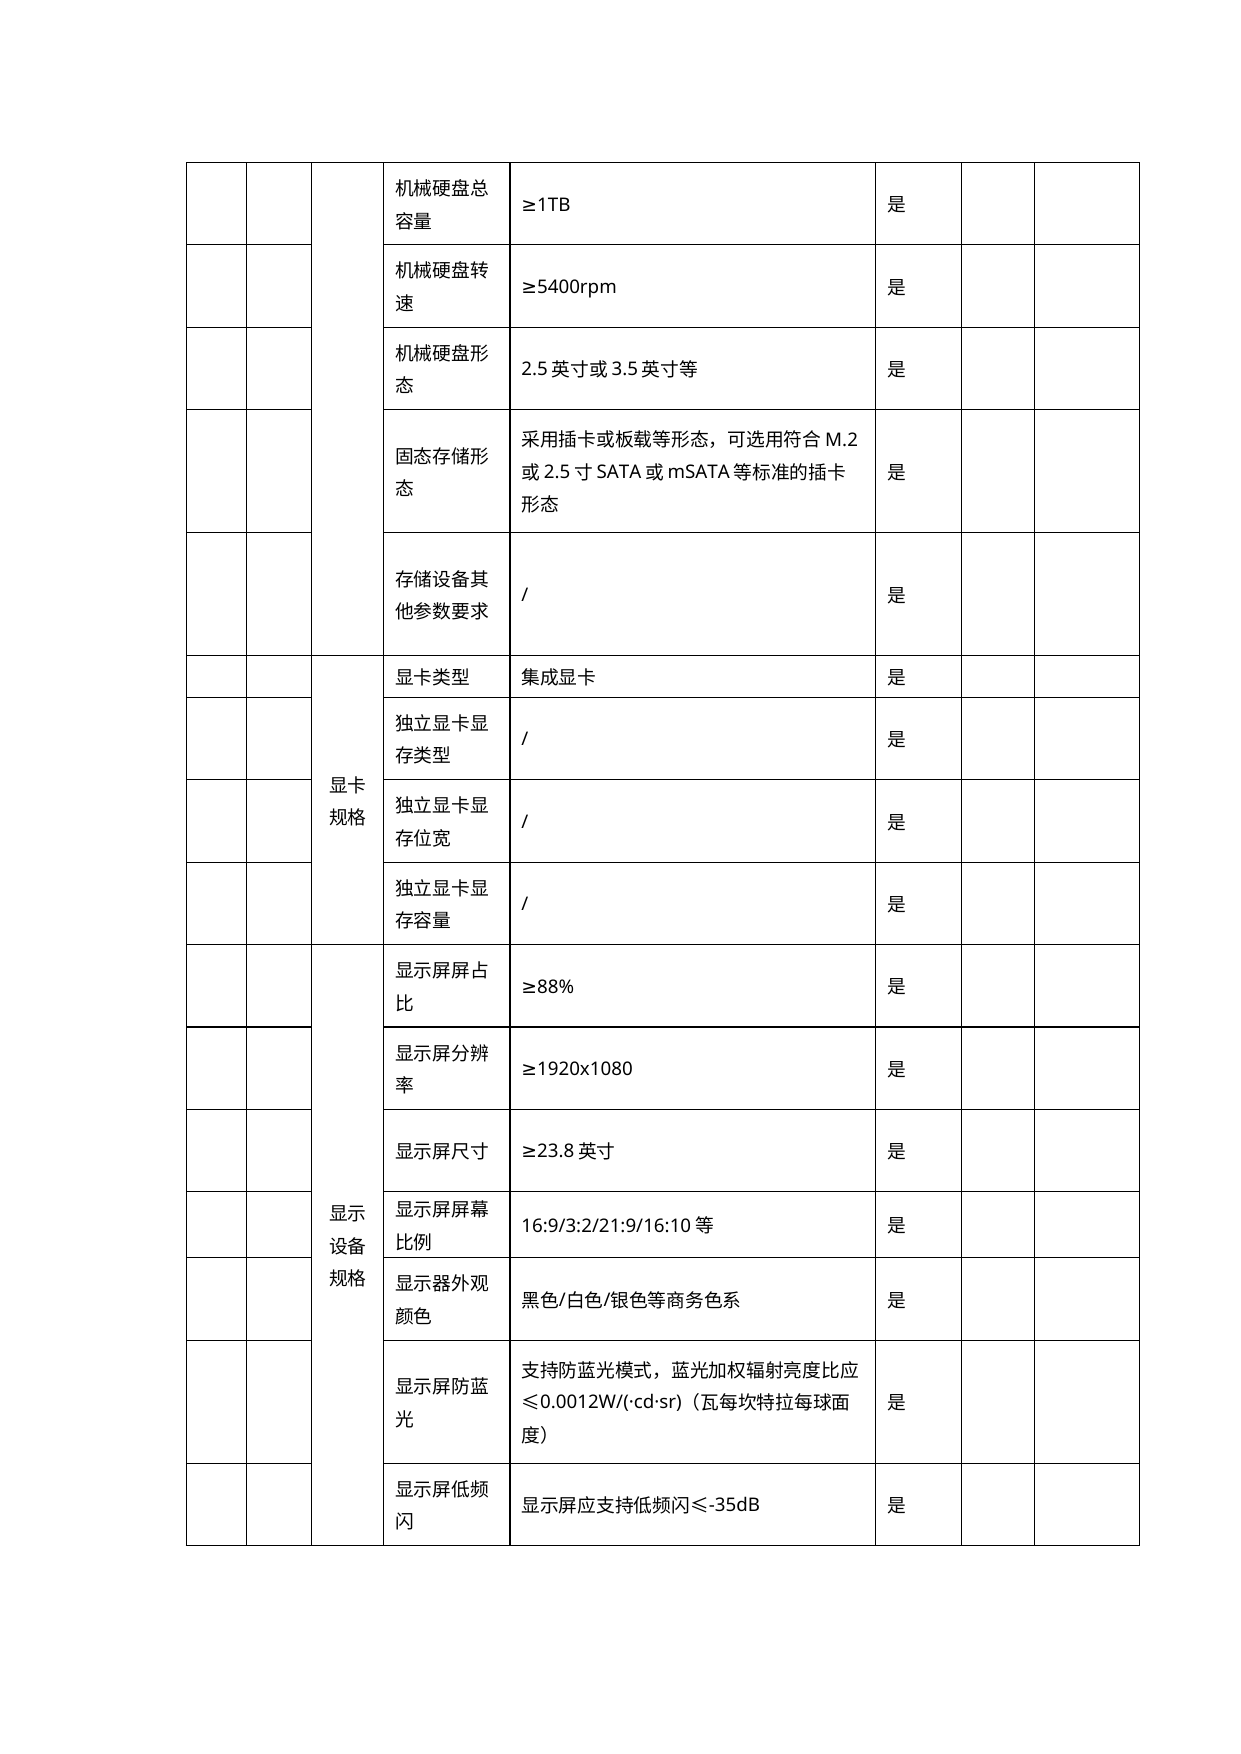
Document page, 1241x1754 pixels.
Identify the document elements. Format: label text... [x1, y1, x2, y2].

table_cell [247, 245, 311, 327]
table_cell ≥23.8英寸 [511, 1110, 875, 1191]
table_cell [962, 945, 1034, 1026]
table_cell 显示屏屏占比 [384, 945, 509, 1026]
table_cell [1035, 410, 1139, 532]
table_cell [247, 656, 311, 697]
table_cell [1035, 328, 1139, 409]
table_cell [1035, 863, 1139, 944]
table_cell [187, 1110, 246, 1191]
table_cell [247, 533, 311, 655]
table_cell [247, 1341, 311, 1463]
table_cell [962, 1464, 1034, 1545]
table_cell / [511, 863, 875, 944]
table_cell 是 [876, 1258, 961, 1340]
table_cell ≥5400rpm [511, 245, 875, 327]
table_cell 是 [876, 656, 961, 697]
table_cell 是 [876, 780, 961, 862]
table_cell [962, 863, 1034, 944]
table_cell 机械硬盘转速 [384, 245, 509, 327]
table_cell 显示屏低频闪 [384, 1464, 509, 1545]
table_cell [962, 656, 1034, 697]
table_cell [962, 328, 1034, 409]
table_cell 机械硬盘形态 [384, 328, 509, 409]
table_cell [247, 1110, 311, 1191]
table_cell 显示屏防蓝光 [384, 1341, 509, 1463]
table_cell [962, 533, 1034, 655]
table_cell 显卡 规格 [312, 656, 383, 944]
table_cell 是 [876, 1110, 961, 1191]
table_cell [962, 1110, 1034, 1191]
table_cell [187, 863, 246, 944]
table_cell 显示屏分辨率 [384, 1028, 509, 1109]
table_cell [962, 1258, 1034, 1340]
table_cell [187, 945, 246, 1026]
table_cell 集成显卡 [511, 656, 875, 697]
table_cell 16:9/3:2/21:9/16:10等 [511, 1192, 875, 1257]
table_cell [187, 245, 246, 327]
table_cell [1035, 1341, 1139, 1463]
table_cell [1035, 1192, 1139, 1257]
table_cell [187, 328, 246, 409]
table_cell [187, 1192, 246, 1257]
table_cell [247, 1192, 311, 1257]
table_cell [247, 328, 311, 409]
table_cell 固态存储形态 [384, 410, 509, 532]
table_cell [187, 1258, 246, 1340]
table_cell [1035, 698, 1139, 779]
table_cell [962, 1192, 1034, 1257]
table_cell [962, 163, 1034, 244]
table_cell [247, 1464, 311, 1545]
table_cell 是 [876, 863, 961, 944]
table_cell 支持防蓝光模式，蓝光加权辐射亮度比应≤0.0012W/(·cd·sr)（瓦每坎特拉每球面度） [511, 1341, 875, 1463]
table_cell [1035, 1464, 1139, 1545]
table_cell [247, 410, 311, 532]
table_cell [1035, 533, 1139, 655]
table_cell 黑色/白色/银色等商务色系 [511, 1258, 875, 1340]
table_cell [187, 1341, 246, 1463]
table_cell 是 [876, 533, 961, 655]
table_cell 是 [876, 163, 961, 244]
table_cell [962, 245, 1034, 327]
table_cell [962, 780, 1034, 862]
table_cell 是 [876, 410, 961, 532]
table_cell 是 [876, 698, 961, 779]
table_cell [187, 1464, 246, 1545]
table_cell [1035, 656, 1139, 697]
table_cell / [511, 698, 875, 779]
table_cell 独立显卡显存容量 [384, 863, 509, 944]
table_cell 显示屏尺寸 [384, 1110, 509, 1191]
table_cell [1035, 1258, 1139, 1340]
table_cell [247, 863, 311, 944]
table_cell 2.5英寸或3.5英寸等 [511, 328, 875, 409]
table_cell 是 [876, 328, 961, 409]
table_cell / [511, 780, 875, 862]
table_cell [962, 698, 1034, 779]
table_cell [962, 1028, 1034, 1109]
table_cell [1035, 945, 1139, 1026]
table_cell 显示屏屏幕比例 [384, 1192, 509, 1257]
table_cell ≥1920x1080 [511, 1028, 875, 1109]
table_cell [187, 410, 246, 532]
table_cell [187, 656, 246, 697]
table_cell 显示器外观颜色 [384, 1258, 509, 1340]
table_cell / [511, 533, 875, 655]
table_cell 是 [876, 1464, 961, 1545]
table_cell [187, 1028, 246, 1109]
table_cell [247, 1028, 311, 1109]
table_cell 显示设备规格 [312, 945, 383, 1545]
table_cell [962, 410, 1034, 532]
table_cell [187, 698, 246, 779]
table_cell [247, 1258, 311, 1340]
table_cell 是 [876, 1028, 961, 1109]
table_cell [187, 780, 246, 862]
table_cell 是 [876, 1341, 961, 1463]
table_cell 独立显卡显存类型 [384, 698, 509, 779]
table_cell [1035, 1028, 1139, 1109]
table_cell 是 [876, 245, 961, 327]
table_cell [1035, 1110, 1139, 1191]
table_cell [187, 533, 246, 655]
table_cell 是 [876, 1192, 961, 1257]
table_cell [1035, 245, 1139, 327]
table_cell ≥1TB [511, 163, 875, 244]
table_cell [962, 1341, 1034, 1463]
table_cell [1035, 780, 1139, 862]
table_cell 存储设备其他参数要求 [384, 533, 509, 655]
table_cell 采用插卡或板载等形态，可选用符合M.2或2.5寸SATA或mSATA等标准的插卡形态 [511, 410, 875, 532]
table_cell ≥88% [511, 945, 875, 1026]
table_cell [247, 163, 311, 244]
table_cell 独立显卡显存位宽 [384, 780, 509, 862]
table_cell [187, 163, 246, 244]
table_cell [247, 780, 311, 862]
table_cell [247, 945, 311, 1026]
table_cell 是 [876, 945, 961, 1026]
table_cell 机械硬盘总容量 [384, 163, 509, 244]
table_cell 显示屏应支持低频闪≤-35dB [511, 1464, 875, 1545]
table_cell 显卡类型 [384, 656, 509, 697]
table_cell [247, 698, 311, 779]
table_cell [1035, 163, 1139, 244]
